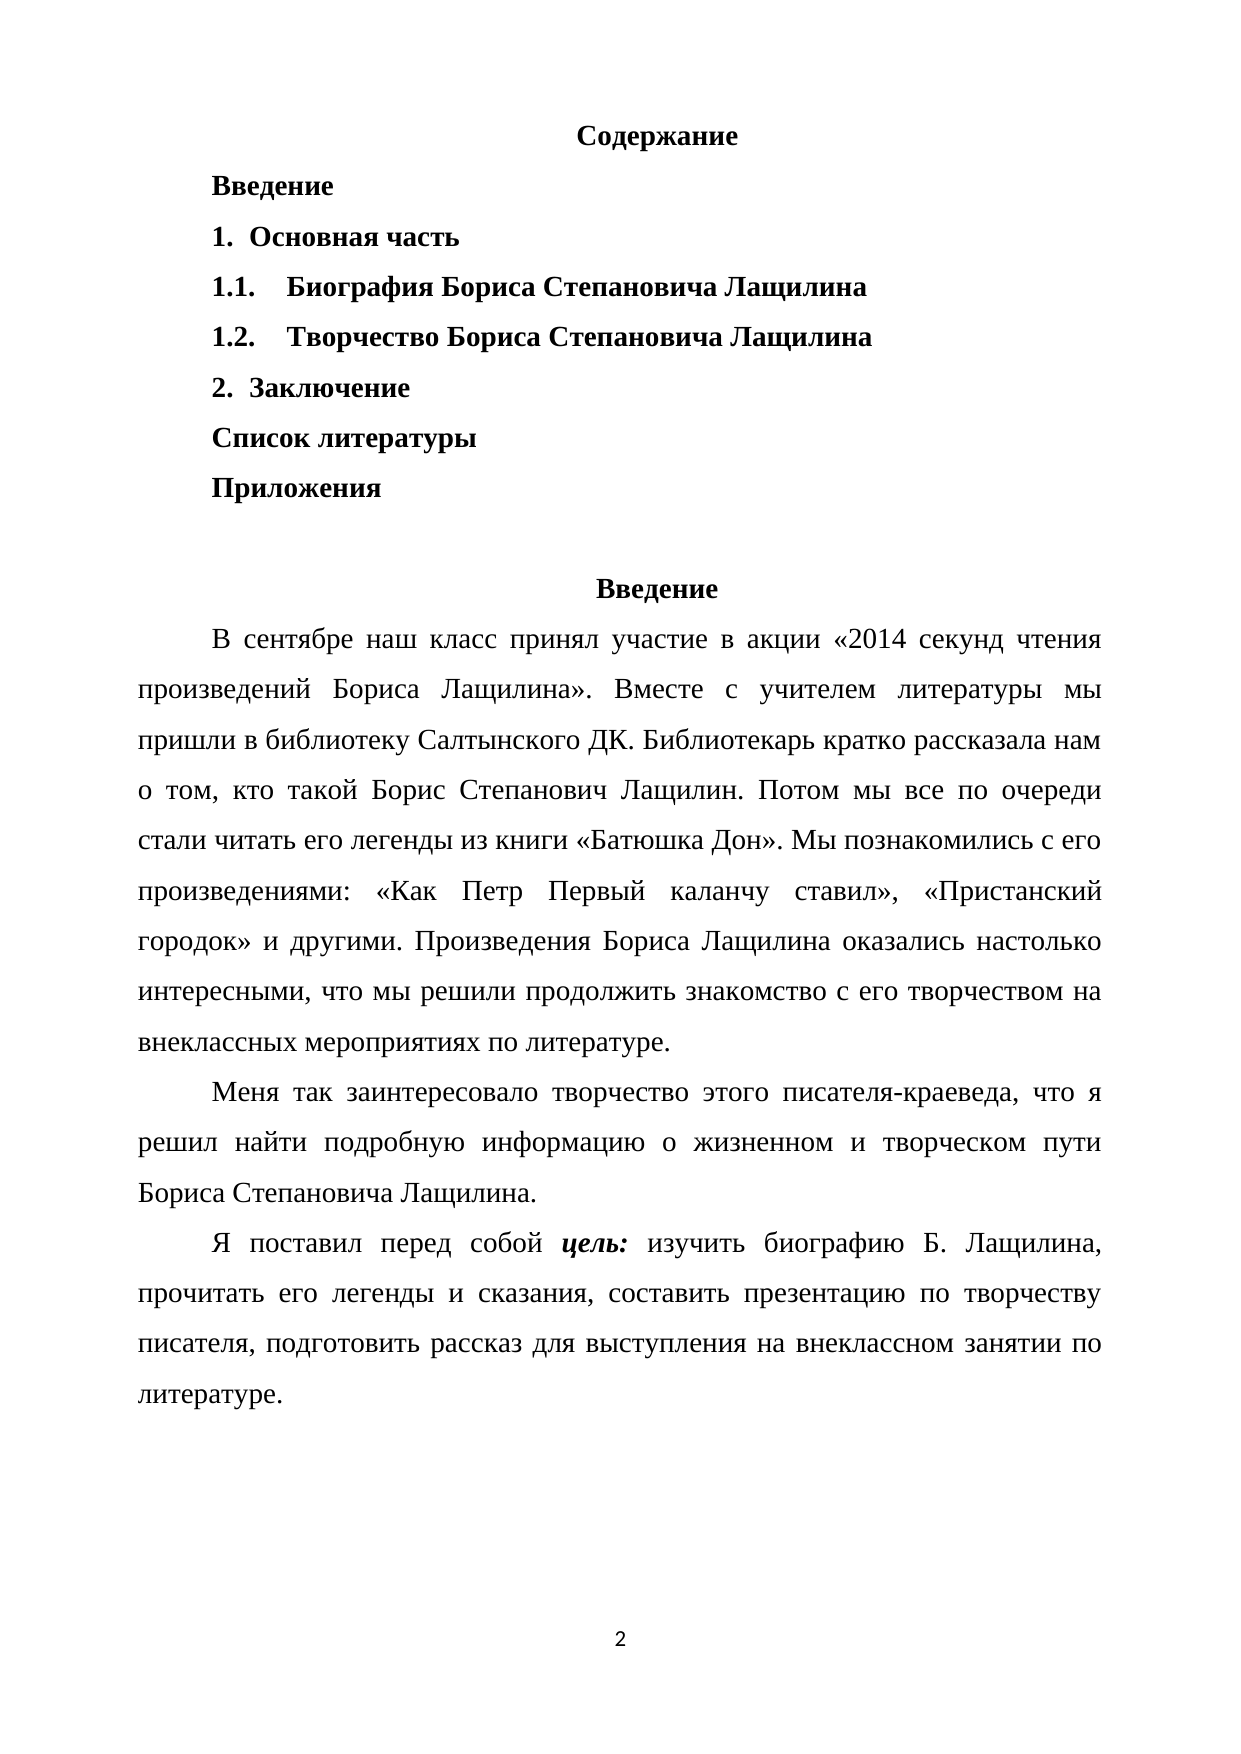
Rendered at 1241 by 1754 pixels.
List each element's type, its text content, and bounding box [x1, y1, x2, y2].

list Творчество Бориса Степановича Лащилина [211, 319, 1103, 353]
list Основная часть [211, 219, 1103, 252]
text Я поставил перед собой цель: изучить биографию Б. Лащилина, прочитать его легенды и сказания, составить презентацию по творчеству писателя, подготовить рассказ для выступления на внеклассном занятии по литературе. [138, 1225, 1103, 1409]
text Список литературы [138, 420, 1103, 453]
list Заключение [211, 370, 1103, 403]
list Биография Бориса Степановича Лащилина [211, 269, 1103, 303]
text В сентябре наш класс принял участие в акции «2014 секунд чтения произведений Бориса Лащилина». Вместе с учителем литературы мы пришли в библиотеку Салтынского ДК. Библиотекарь кратко рассказала нам о том, кто такой Борис Степанович Лащилин. Потом мы все по очереди стали читать его легенды из книги «Батюшка Дон». Мы познакомились с его произведениями: «Как Петр Первый каланчу ставил», «Пристанский городок» и другими. Произведения Бориса Лащилина оказались настолько интересными, что мы решили продолжить знакомство с его творчеством на внеклассных мероприятиях по литературе. [138, 621, 1103, 1057]
text Содержание [138, 118, 1103, 152]
text Введение [138, 168, 1103, 202]
text Приложения [138, 470, 1103, 504]
text Введение [138, 571, 1103, 604]
text Меня так заинтересовало творчество этого писателя-краеведа, что я решил найти подробную информацию о жизненном и творческом пути Бориса Степановича Лащилина. [138, 1074, 1103, 1208]
